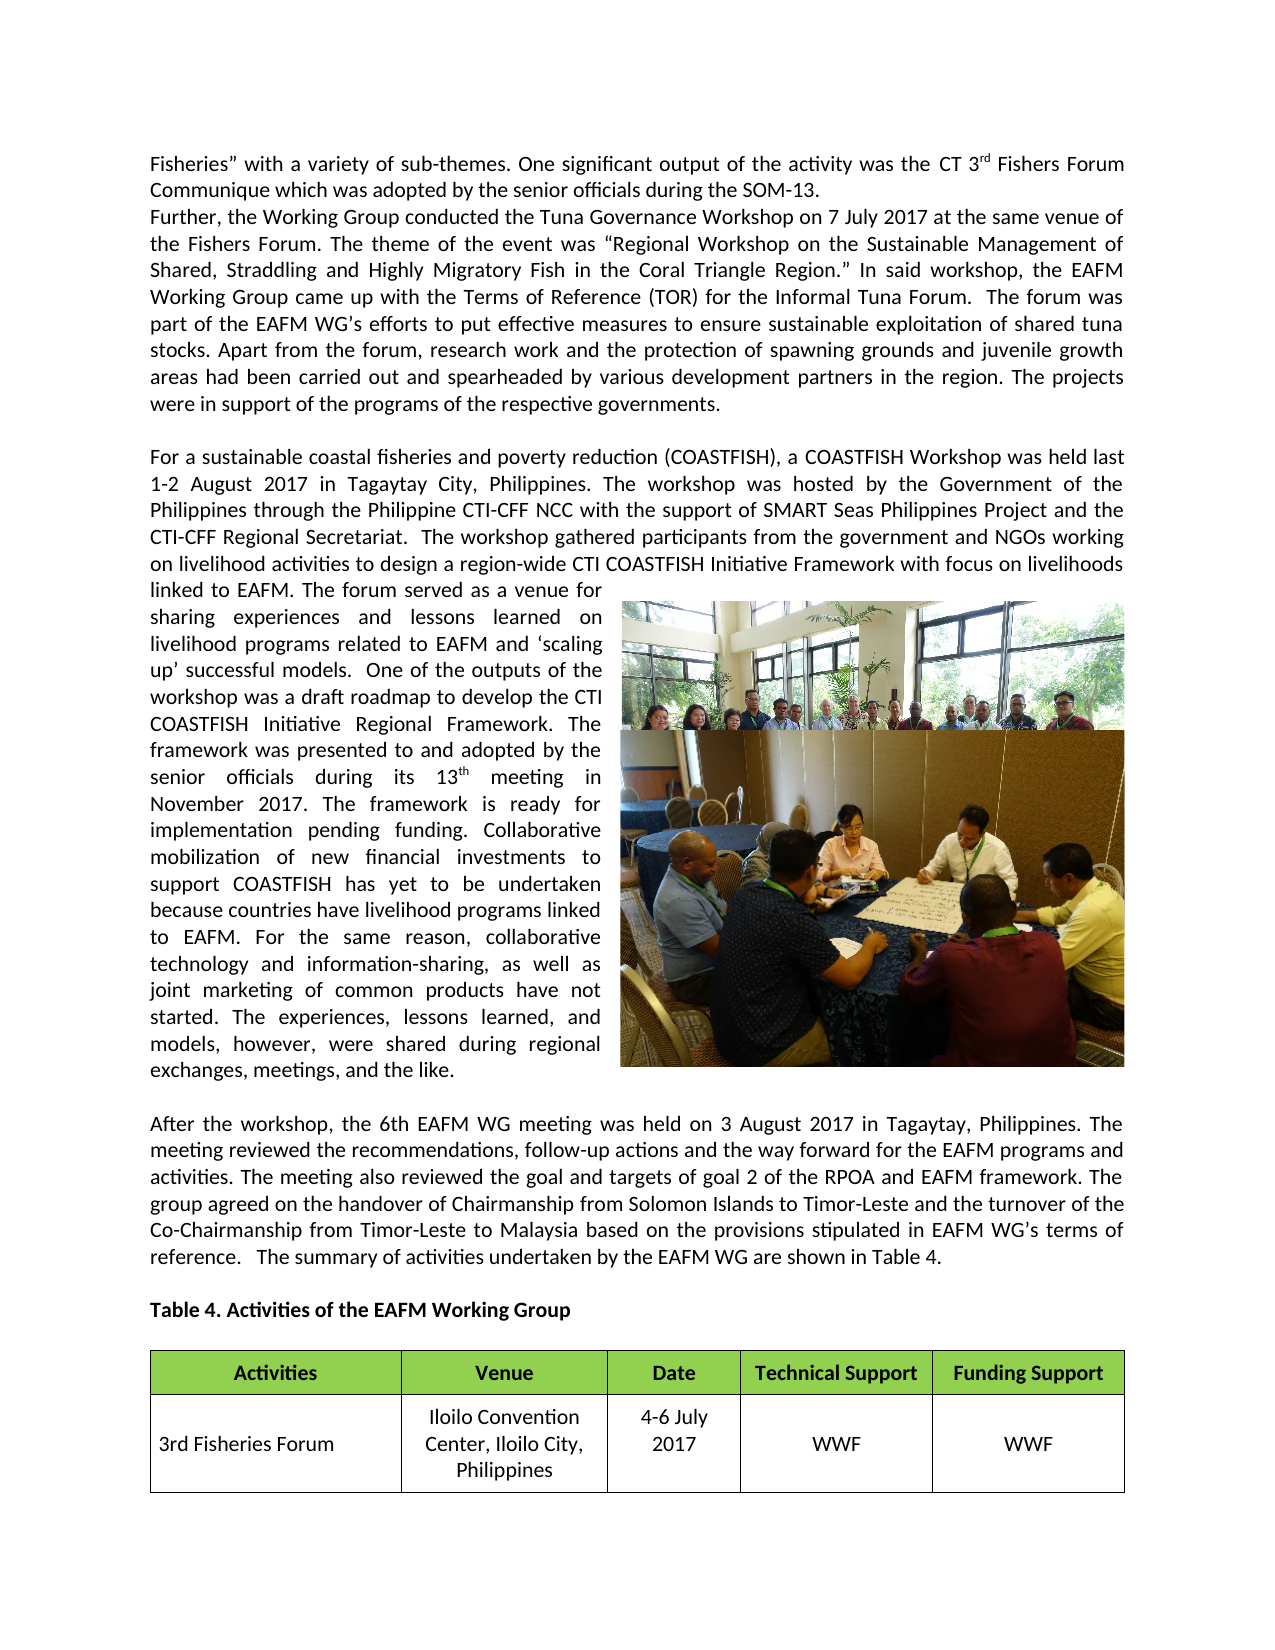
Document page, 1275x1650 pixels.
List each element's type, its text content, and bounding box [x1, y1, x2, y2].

table_cell WWF [933, 1395, 1124, 1492]
text Table 4. Activities of the EAFM Working Group [150, 1297, 1125, 1323]
table_header Technical Support [741, 1351, 932, 1394]
table_header Venue [402, 1351, 607, 1394]
table_header Funding Support [933, 1351, 1124, 1394]
table_cell WWF [741, 1395, 932, 1492]
picture [620, 601, 1125, 1067]
table_cell Iloilo Convention Center, Iloilo City, Philippines [402, 1395, 607, 1492]
table_header Date [608, 1351, 740, 1394]
table_cell 4-6 July 2017 [608, 1395, 740, 1492]
text After the workshop, the 6th EAFM WG meeting was held on 3 August 2017 in Tagaytay, Philippines. The meeting reviewed the recommendations, follow-up actions and the way forward for the EAFM programs and activities. The meeting also reviewed the goal and targets of goal 2 of the RPOA and EAFM framework. The group agreed on the handover of Chairmanship from Solomon Islands to Timor-Leste and the turnover of the Co-Chairmanship from Timor-Leste to Malaysia based on the provisions stipulated in EAFM WG’s terms of reference. The summary of activities undertaken by the EAFM WG are shown in Table 4. [150, 1110, 1125, 1270]
table_header Activities [151, 1351, 401, 1394]
table_cell 3rd Fisheries Forum [151, 1395, 401, 1492]
text Further, the Working Group conducted the Tuna Governance Workshop on 7 July 2017 at the same venue of the Fishers Forum. The theme of the event was “Regional Workshop on the Sustainable Management of Shared, Straddling and Highly Migratory Fish in the Coral Triangle Region.” In said workshop, the EAFM Working Group came up with the Terms of Reference (TOR) for the Informal Tuna Forum. The forum was part of the EAFM WG’s efforts to put effective measures to ensure sustainable exploitation of shared tuna stocks. Apart from the forum, research work and the protection of spawning grounds and juvenile growth areas had been carried out and spearheaded by various development partners in the region. The projects were in support of the programs of the respective governments. [150, 203, 1125, 417]
